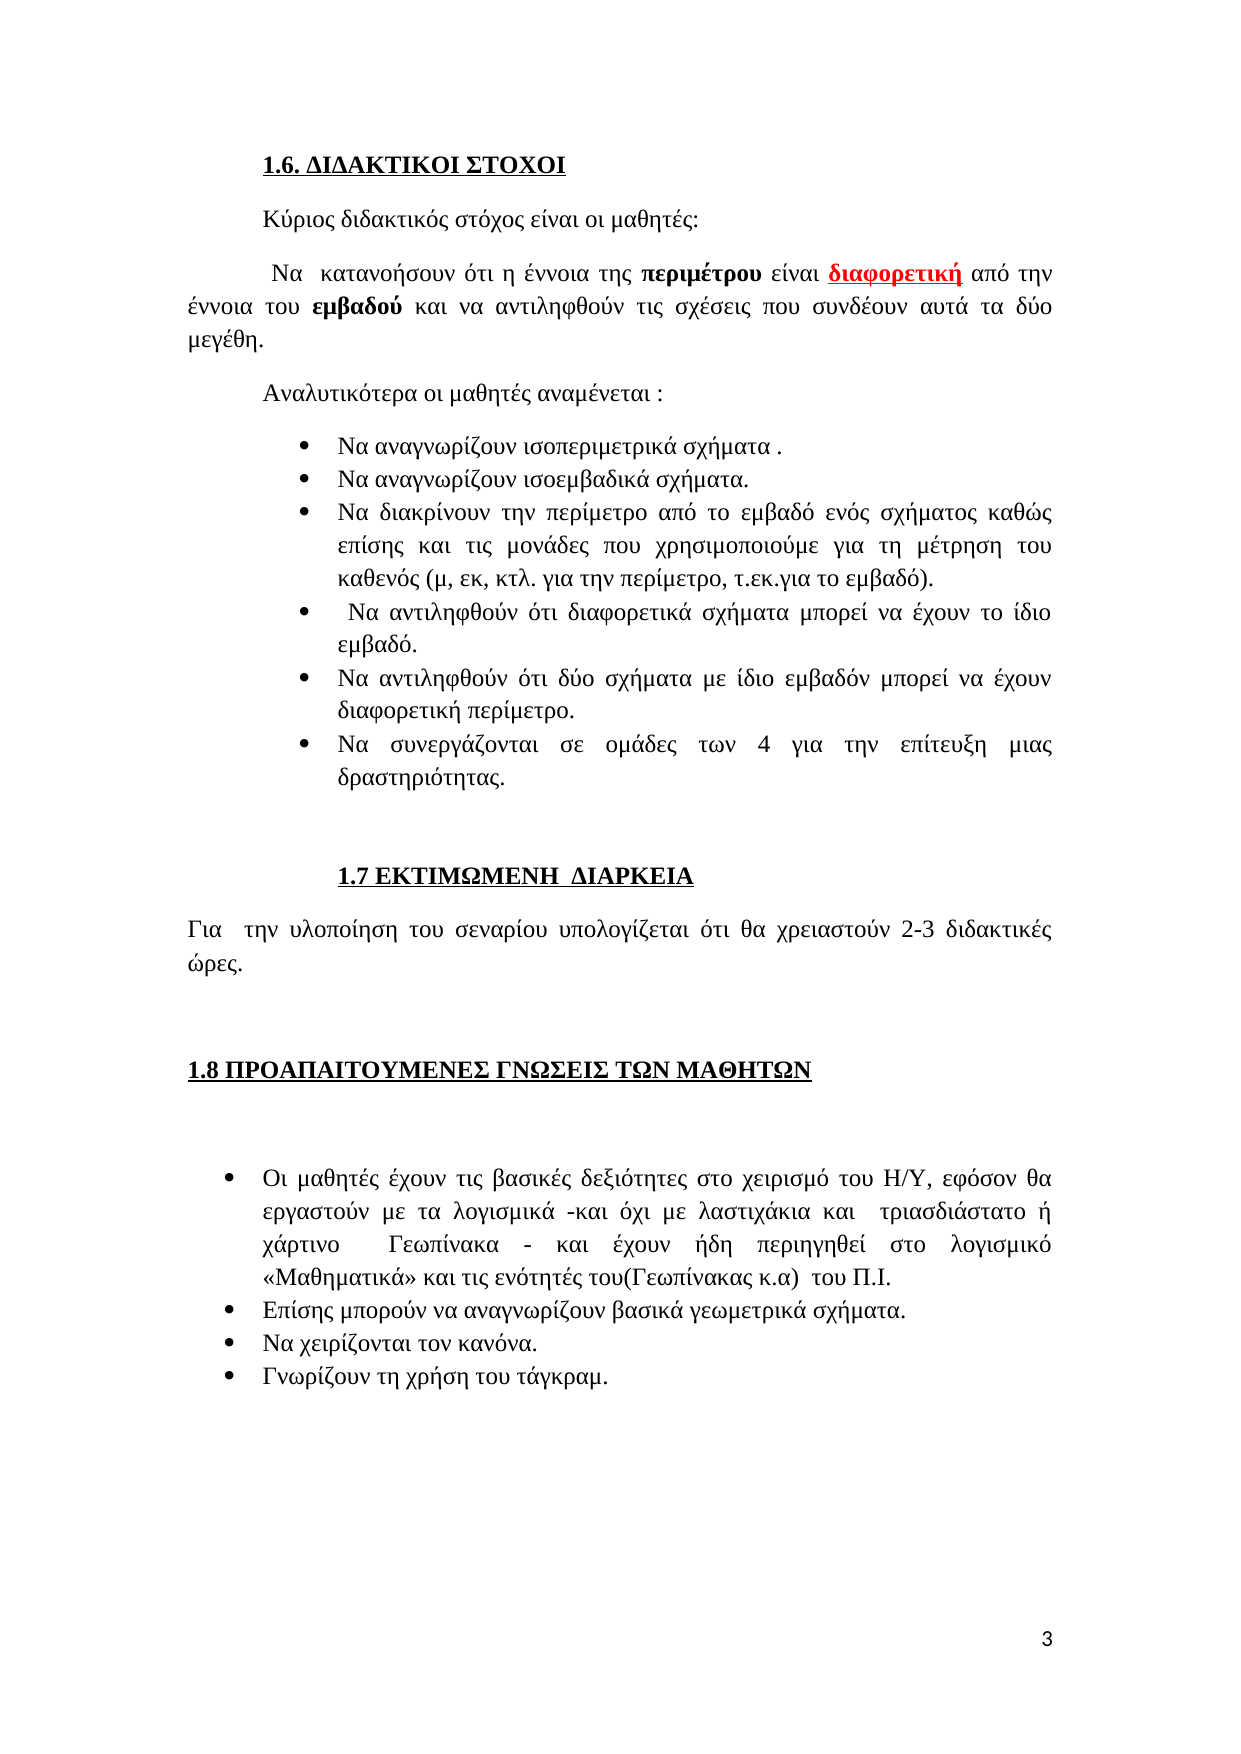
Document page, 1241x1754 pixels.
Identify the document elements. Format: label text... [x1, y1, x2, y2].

text Κύριος διδακτικός στόχος είναι οι μαθητές: [187, 204, 1053, 233]
text Να κατανοήσουν ότι η έννοια της περιμέτρου είναι διαφορετική από την έννοια του εμβαδού και να αντιληφθούν τις σχέσεις που συνδέουν αυτά τα δύο μεγέθη. [187, 258, 1053, 352]
list Επίσης μπορούν να αναγνωρίζουν βασικά γεωμετρικά σχήματα. [225, 1295, 1053, 1324]
list Να αντιληφθούν ότι διαφορετικά σχήματα μπορεί να έχουν το ίδιο εμβαδό. [300, 597, 1053, 658]
list Οι μαθητές έχουν τις βασικές δεξιότητες στο χειρισμό του Η/Υ, εφόσον θα εργαστούν με τα λογισμικά -και όχι με λαστιχάκια και τριασδιάστατο ή χάρτινο Γεωπίνακα - και έχουν ήδη περιηγηθεί στο λογισμικό «Μαθηματικά» και τις ενότητές του(Γεωπίνακας κ.α) του Π.Ι. [225, 1163, 1053, 1291]
list Να διακρίνουν την περίμετρο από το εμβαδό ενός σχήματος καθώς επίσης και τις μονάδες που χρησιμοποιούμε για τη μέτρηση του καθενός (μ, εκ, κτλ. για την περίμετρο, τ.εκ.για το εμβαδό). [300, 497, 1053, 592]
text Για την υλοποίηση του σεναρίου υπολογίζεται ότι θα χρειαστούν 2-3 διδακτικές ώρες. [187, 914, 1053, 976]
list Να χειρίζονται τον κανόνα. [225, 1328, 1053, 1357]
text 1.8 ΠΡΟΑΠΑΙΤΟΥΜΕΝΕΣ ΓΝΩΣΕΙΣ ΤΩΝ ΜΑΘΗΤΩΝ [187, 1055, 1053, 1084]
list Να συνεργάζονται σε ομάδες των 4 για την επίτευξη μιας δραστηριότητας. [300, 729, 1053, 790]
list 1.7 ΕΚΤΙΜΩΜΕΝΗ ΔΙΑΡΚΕΙΑ [337, 861, 1053, 889]
text Αναλυτικότερα οι μαθητές αναμένεται : [187, 378, 1053, 406]
list Γνωρίζουν τη χρήση του τάγκραμ. [225, 1361, 1053, 1390]
list Να αναγνωρίζουν ισοπεριμετρικά σχήματα . [300, 431, 1053, 460]
text 1.6. ΔΙΔΑΚΤΙΚΟΙ ΣΤΟΧΟΙ [187, 150, 1053, 179]
list Να αντιληφθούν ότι δύο σχήματα με ίδιο εμβαδόν μπορεί να έχουν διαφορετική περίμετρο. [300, 663, 1053, 724]
list Να αναγνωρίζουν ισοεμβαδικά σχήματα. [300, 464, 1053, 493]
